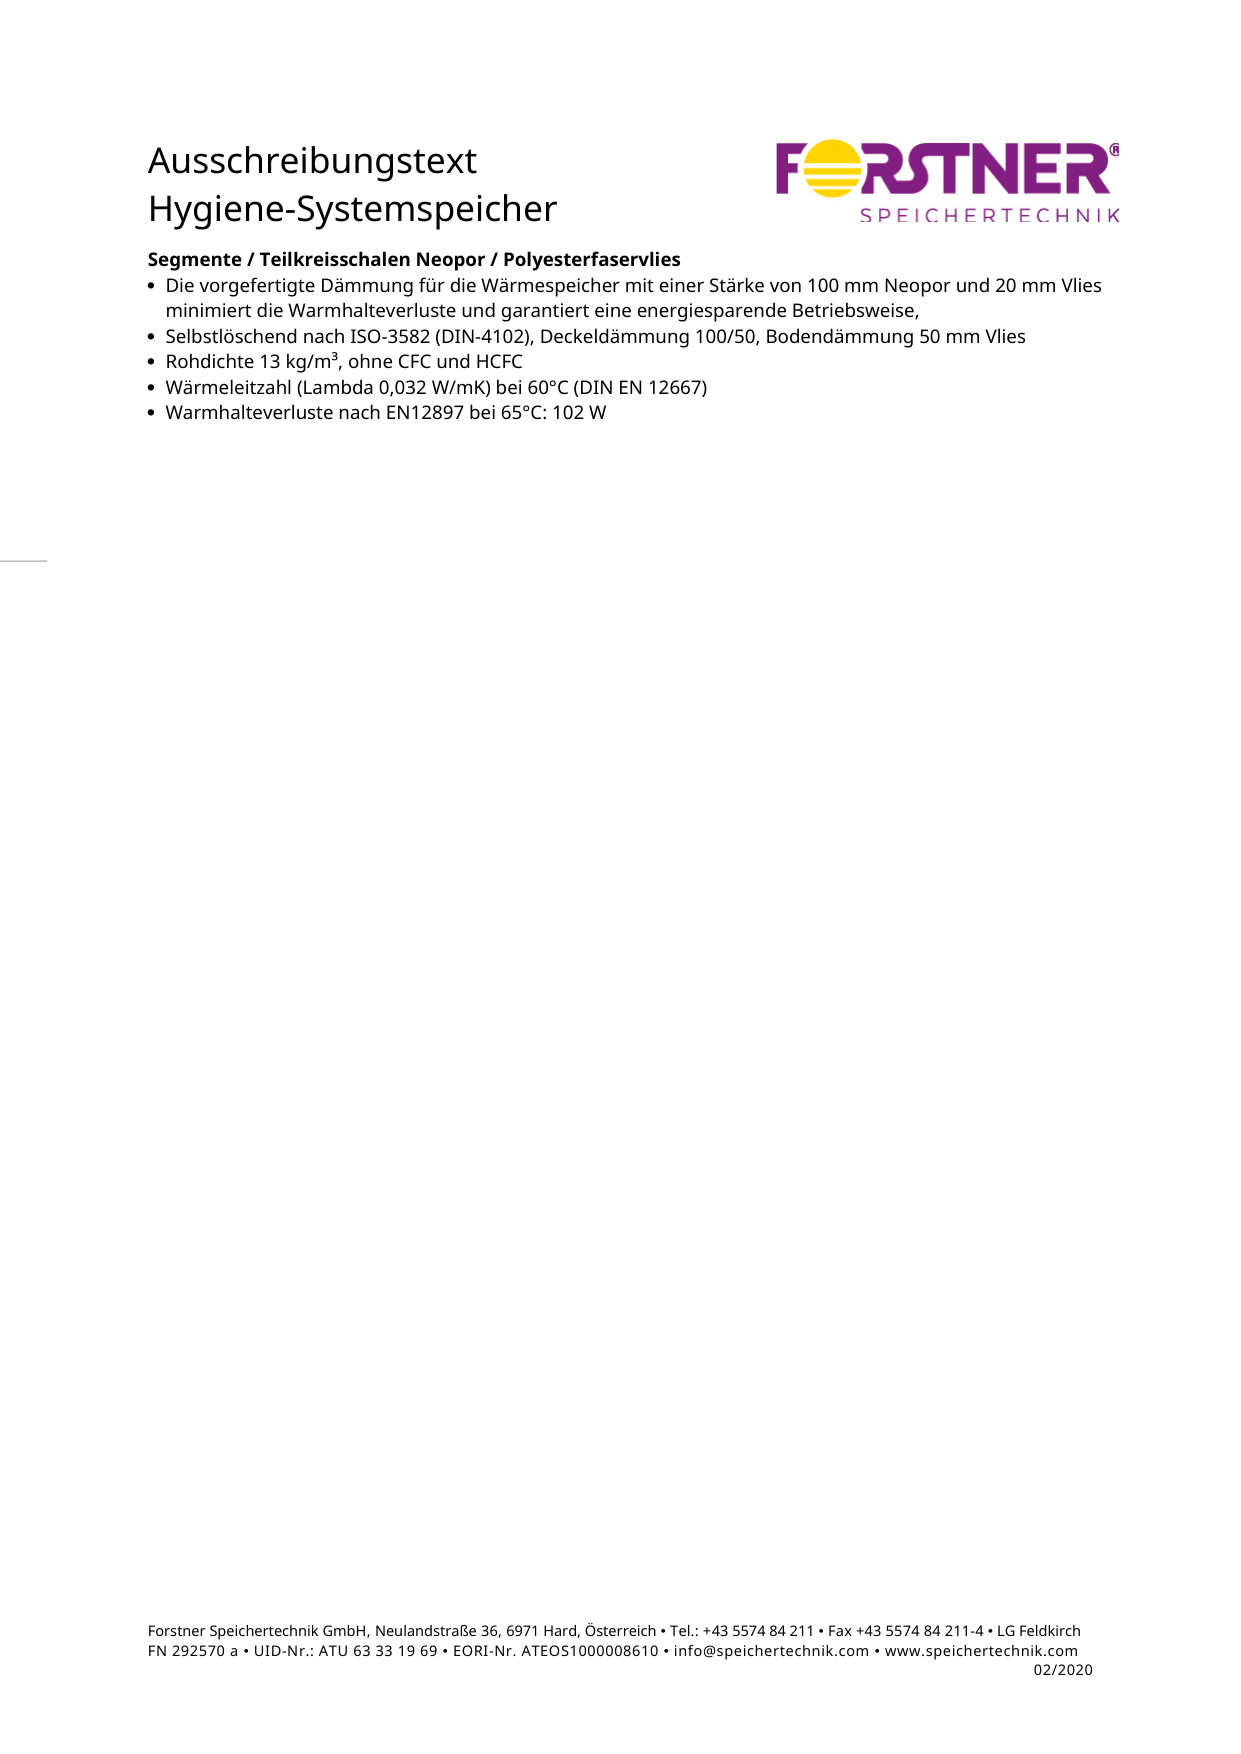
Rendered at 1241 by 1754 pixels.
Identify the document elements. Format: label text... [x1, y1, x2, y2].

text Segmente / Teilkreisschalen Neopor / Polyesterfaservlies [148, 246, 1122, 272]
list Die vorgefertigte Dämmung für die Wärmespeicher mit einer Stärke von 100 mm Neopor und 20 mm Vlies minimiert die Warmhalteverluste und garantiert eine energiesparende Betriebsweise, [148, 272, 1122, 323]
list Selbstlöschend nach ISO-3582 (DIN-4102), Deckeldämmung 100/50, Bodendämmung 50 mm Vlies [148, 323, 1122, 348]
picture [775, 139, 1119, 221]
list Warmhalteverluste nach EN12897 bei 65°C: 102 W [148, 399, 1122, 425]
list Rohdichte 13 kg/m³, ohne CFC und HCFC [148, 348, 1122, 374]
list Wärmeleitzahl (Lambda 0,032 W/mK) bei 60°C (DIN EN 12667) [148, 374, 1122, 399]
